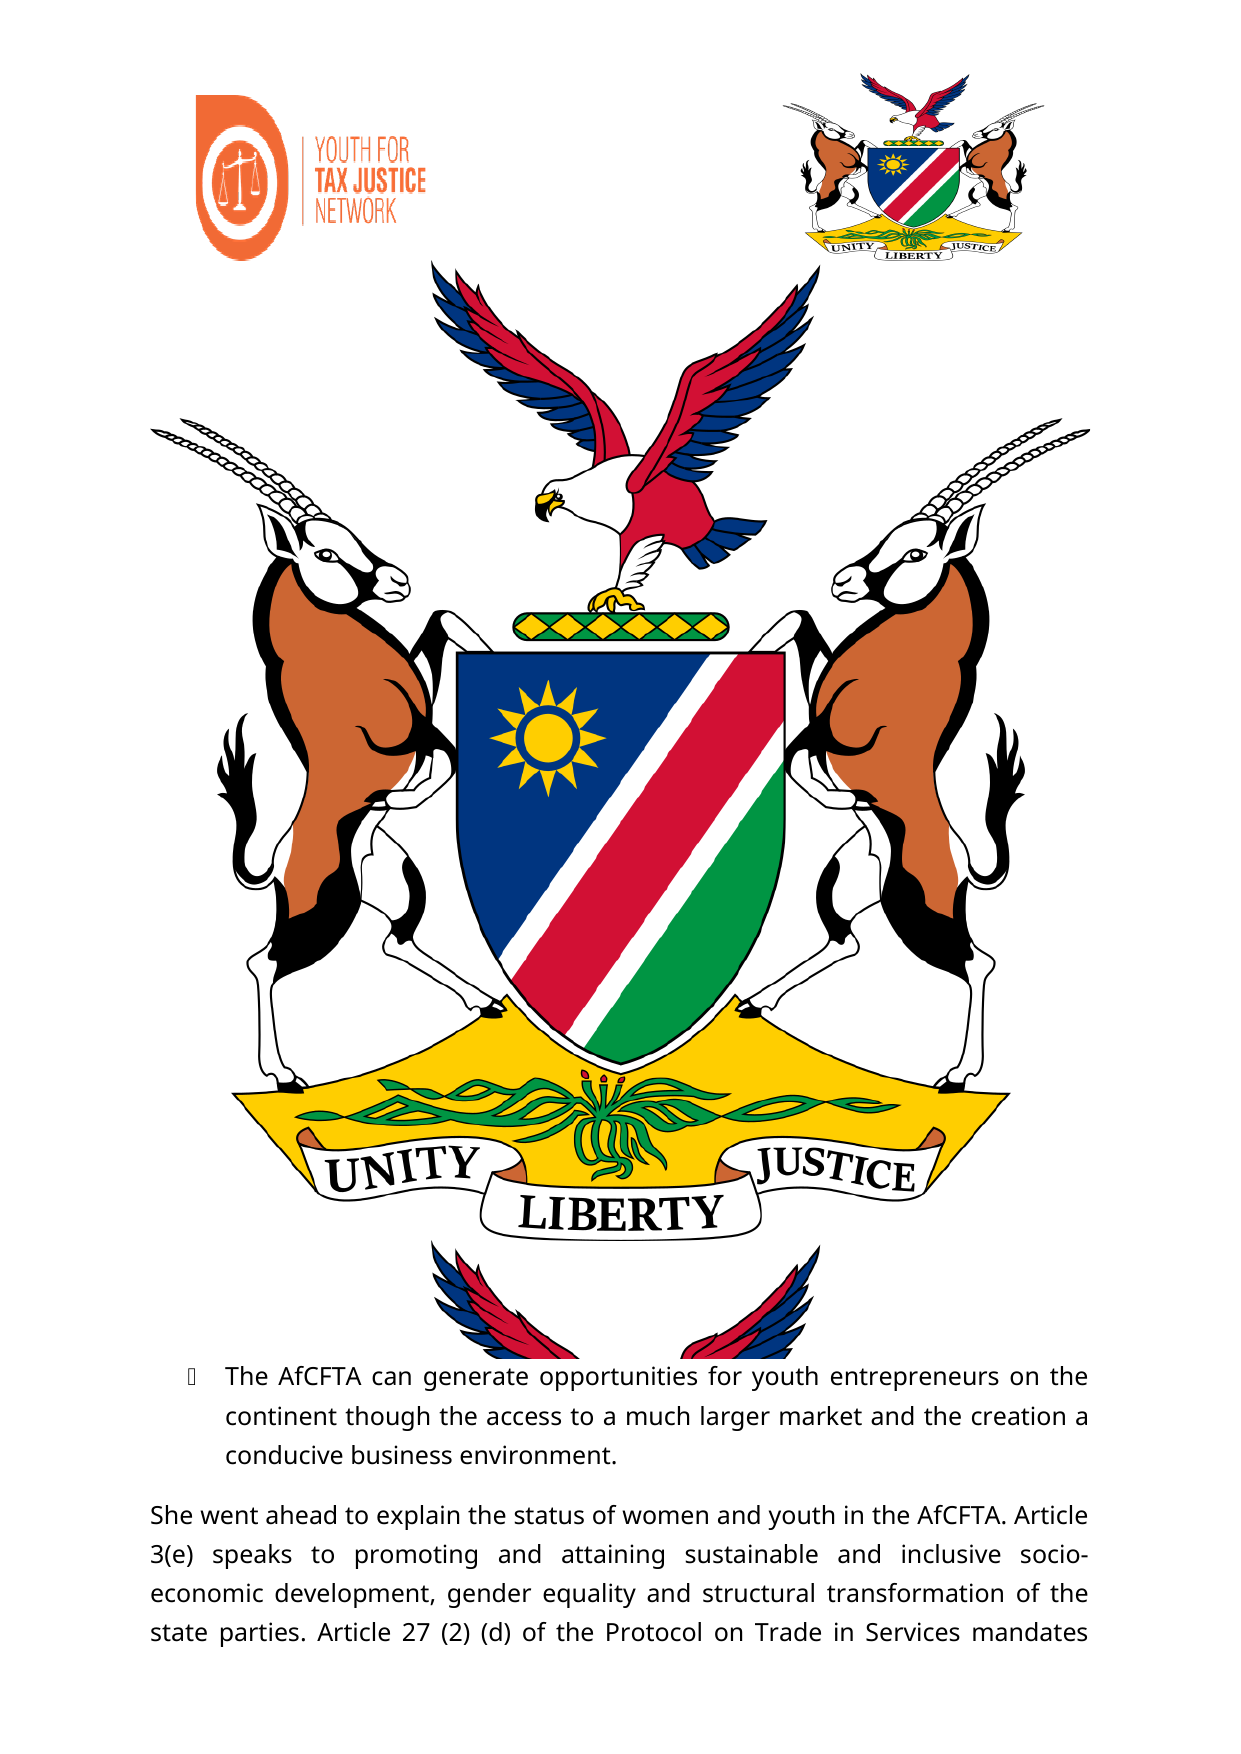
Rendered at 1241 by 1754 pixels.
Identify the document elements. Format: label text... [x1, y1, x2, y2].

list The AfCFTA can generate opportunities for youth entrepreneurs on the continent though the access to a much larger market and the creation a conducive business environment. [187, 1359, 1090, 1471]
text She went ahead to explain the status of women and youth in the AfCFTA. Article 3(e) speaks to promoting and attaining sustainable and inclusive socio-economic development, gender equality and structural transformation of the state parties. Article 27 (2) (d) of the Protocol on Trade in Services mandates state parties to improve the export capacity of both formal and informal service suppliers with particular attention to micro, small and medium size; women and youth service suppliers. She further pointed out that 80% of businesses in Africa are categorized as small and medium sized enterprises, the informal sector accounts for more than 85% of economic activity in Africa. Women account for nearly 90% of the labour force in the informal sector. [150, 1497, 1090, 1649]
picture [150, 73, 1091, 1359]
